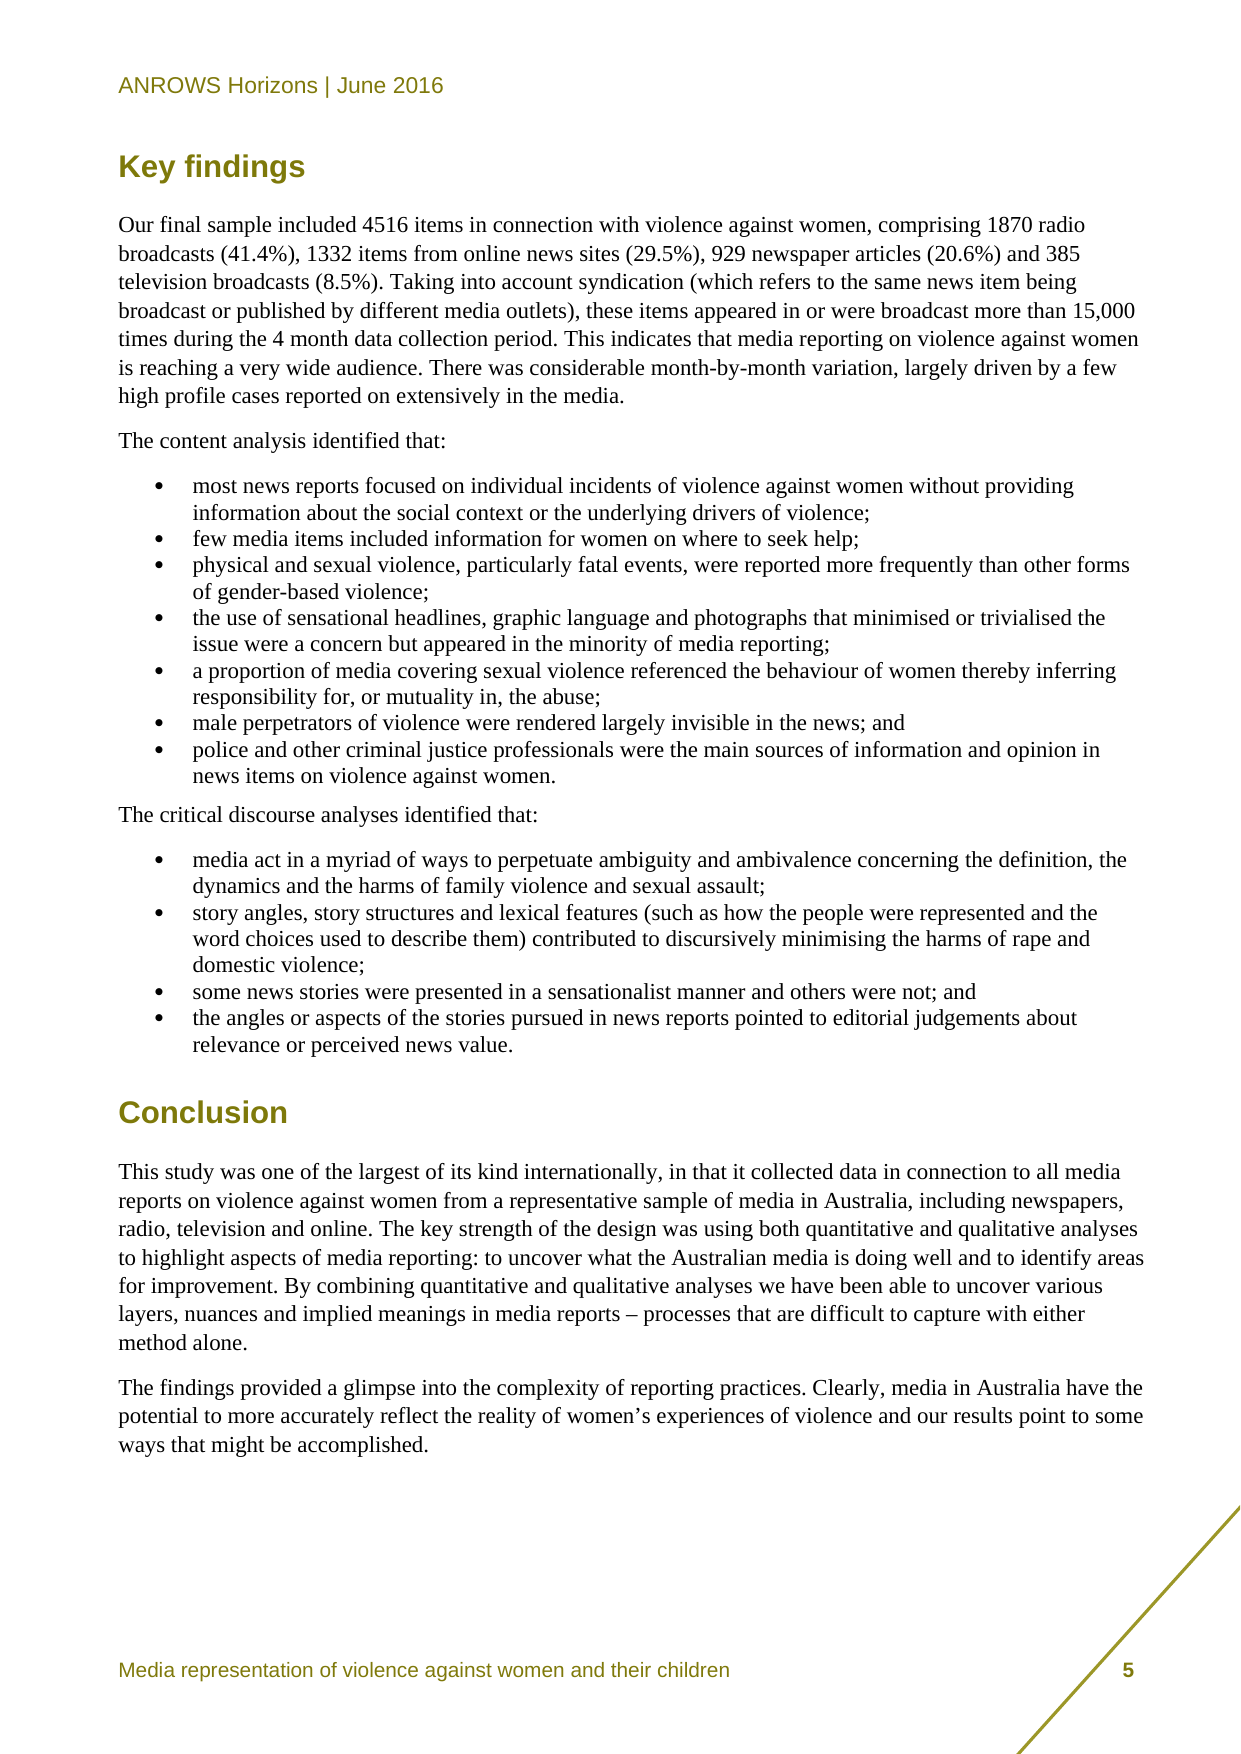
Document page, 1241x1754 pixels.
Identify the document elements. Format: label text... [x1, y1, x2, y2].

text This study was one of the largest of its kind internationally, in that it collected data in connection to all media reports on violence against women from a representative sample of media in Australia, including newspapers, radio, television and online. The key strength of the design was using both quantitative and qualitative analyses to highlight aspects of media reporting: to uncover what the Australian media is doing well and to identify areas for improvement. By combining quantitative and qualitative analyses we have been able to uncover various layers, nuances and implied meanings in media reports – processes that are difficult to capture with either method alone. [118, 1158, 1152, 1355]
list physical and sexual violence, particularly fatal events, were reported more frequently than other forms of gender-based violence; [155, 551, 1152, 604]
list story angles, story structures and lexical features (such as how the people were represented and the word choices used to describe them) contributed to discursively minimising the harms of rape and domestic violence; [155, 899, 1152, 978]
list the use of sensational headlines, graphic language and photographs that minimised or trivialised the issue were a concern but appeared in the minority of media reporting; [155, 604, 1152, 657]
text The critical discourse analyses identified that: [118, 801, 1152, 827]
subtitle Conclusion [118, 1094, 1152, 1130]
list media act in a myriad of ways to perpetuate ambiguity and ambivalence concerning the definition, the dynamics and the harms of family violence and sexual assault; [155, 846, 1152, 899]
list the angles or aspects of the stories pursued in news reports pointed to editorial judgements about relevance or perceived news value. [155, 1004, 1152, 1057]
text The content analysis identified that: [118, 427, 1152, 453]
list male perpetrators of violence were rendered largely invisible in the news; and [155, 709, 1152, 736]
subtitle Key findings [118, 148, 1152, 184]
list police and other criminal justice professionals were the main sources of information and opinion in news items on violence against women. [155, 736, 1152, 788]
list few media items included information for women on where to seek help; [155, 525, 1152, 551]
list most news reports focused on individual incidents of violence against women without providing information about the social context or the underlying drivers of violence; [155, 472, 1152, 525]
text Our final sample included 4516 items in connection with violence against women, comprising 1870 radio broadcasts (41.4%), 1332 items from online news sites (29.5%), 929 newspaper articles (20.6%) and 385 television broadcasts (8.5%). Taking into account syndication (which refers to the same news item being broadcast or published by different media outlets), these items appeared in or were broadcast more than 15,000 times during the 4 month data collection period. This indicates that media reporting on violence against women is reaching a very wide audience. There was considerable month-by-month variation, largely driven by a few high profile cases reported on extensively in the media. [118, 211, 1152, 408]
list some news stories were presented in a sensationalist manner and others were not; and [155, 978, 1152, 1004]
text The findings provided a glimpse into the complexity of reporting practices. Clearly, media in Australia have the potential to more accurately reflect the reality of women’s experiences of violence and our results point to some ways that might be accomplished. [118, 1374, 1152, 1457]
list a proportion of media covering sexual violence referenced the behaviour of women thereby inferring responsibility for, or mutuality in, the abuse; [155, 657, 1152, 709]
